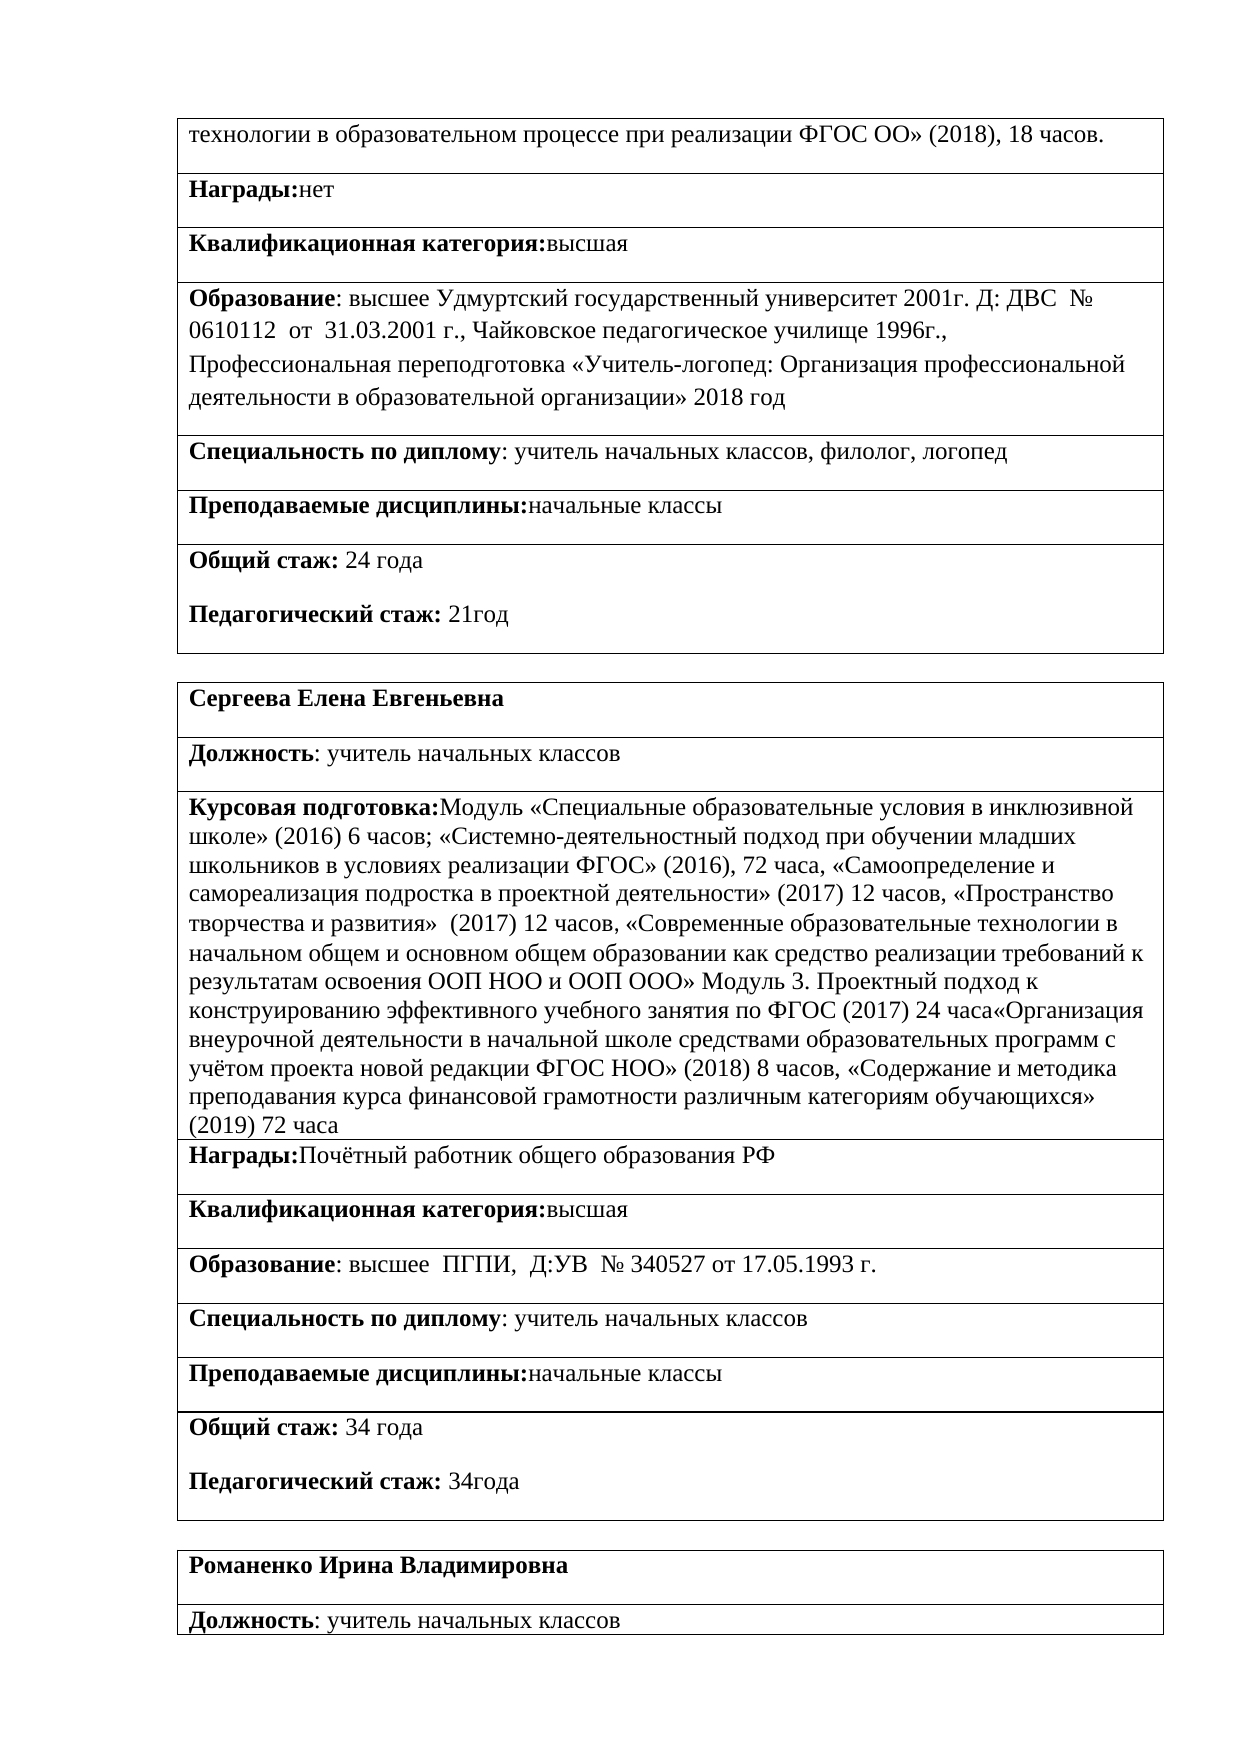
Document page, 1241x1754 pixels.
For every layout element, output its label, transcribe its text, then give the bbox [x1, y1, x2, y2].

table_cell Награды:нет [178, 174, 1163, 227]
table_header Романенко Ирина Владимировна [178, 1551, 1163, 1604]
table_cell Общий стаж: 34 года Педагогический стаж: 34года [178, 1413, 1163, 1520]
table_cell Награды:Почётный работник общего образования РФ [178, 1140, 1163, 1193]
table_cell Квалификационная категория:высшая [178, 1195, 1163, 1248]
table_cell Должность: учитель начальных классов [178, 1605, 1163, 1634]
table_cell Курсовая подготовка:Модуль «Специальные образовательные условия в инклюзивной школе» (2016) 6 часов; «Системно-деятельностный подход при обучении младших школьников в условиях реализации ФГОС» (2016), 72 часа, «Самоопределение и самореализация подростка в проектной деятельности» (2017) 12 часов, «Пространство творчества и развития» (2017) 12 часов, «Современные образовательные технологии в начальном общем и основном общем образовании как средство реализации требований к результатам освоения ООП НОО и ООП ООО» Модуль 3. Проектный подход к конструированию эффективного учебного занятия по ФГОС (2017) 24 часа«Организация внеурочной деятельности в начальной школе средствами образовательных программ с учётом проекта новой редакции ФГОС НОО» (2018) 8 часов, «Содержание и методика преподавания курса финансовой грамотности различным категориям обучающихся» (2019) 72 часа [178, 792, 1163, 1139]
table_cell Образование: высшее ПГПИ, Д:УВ № 340527 от 17.05.1993 г. [178, 1249, 1163, 1302]
table_cell Преподаваемые дисциплины:начальные классы [178, 491, 1163, 544]
table_cell Квалификационная категория:высшая [178, 228, 1163, 282]
table_cell Образование: высшее Удмуртский государственный университет 2001г. Д: ДВС № 0610112 от 31.03.2001 г., Чайковское педагогическое училище 1996г., Профессиональная переподготовка «Учитель-логопед: Организация профессиональной деятельности в образовательной организации» 2018 год [178, 283, 1163, 435]
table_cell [178, 119, 1163, 173]
table_cell Специальность по диплому: учитель начальных классов, филолог, логопед [178, 436, 1163, 489]
table_cell Преподаваемые дисциплины:начальные классы [178, 1358, 1163, 1411]
table_cell Общий стаж: 24 года Педагогический стаж: 21год [178, 545, 1163, 652]
table_cell Специальность по диплому: учитель начальных классов [178, 1304, 1163, 1357]
table_header Сергеева Елена Евгеньевна [178, 683, 1163, 737]
table_cell Должность: учитель начальных классов [178, 738, 1163, 791]
